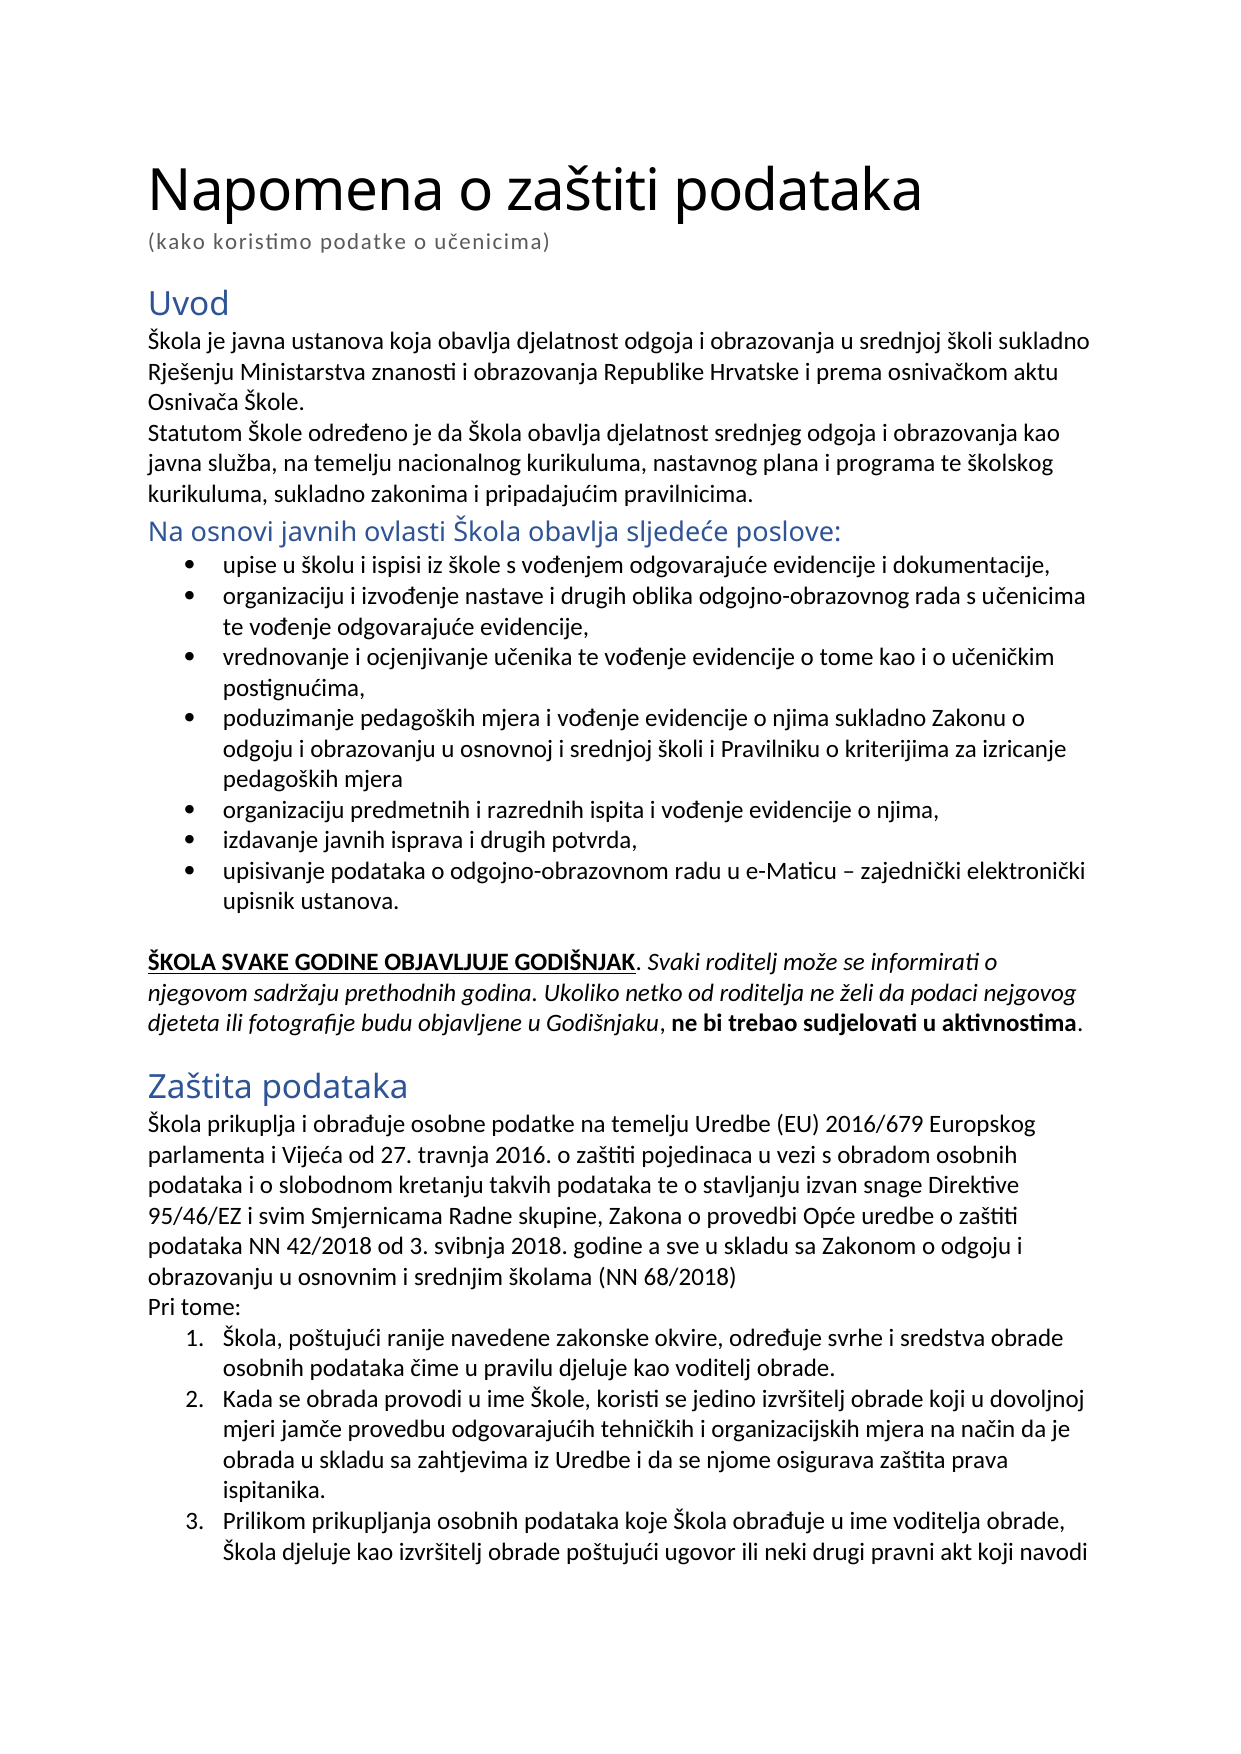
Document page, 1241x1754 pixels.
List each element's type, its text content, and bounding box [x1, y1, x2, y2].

title Napomena o zaštiti podataka [148, 148, 1093, 227]
subtitle Na osnovi javnih ovlasti Škola obavlja sljedeće poslove: [148, 513, 1093, 550]
list vrednovanje i ocjenjivanje učenika te vođenje evidencije o tome kao i o učeničkim postignućima, [185, 641, 1093, 702]
list Kada se obrada provodi u ime Škole, koristi se jedino izvršitelj obrade koji u dovoljnoj mjeri jamče provedbu odgovarajućih tehničkih i organizacijskih mjera na način da je obrada u skladu sa zahtjevima iz Uredbe i da se njome osigurava zaštita prava ispitanika. [185, 1383, 1093, 1505]
list izdavanje javnih isprava i drugih potvrda, [185, 824, 1093, 855]
list upise u školu i ispisi iz škole s vođenjem odgovarajuće evidencije i dokumentacije, [185, 550, 1093, 580]
subtitle Zaštita podataka [148, 1063, 1093, 1108]
list organizaciju predmetnih i razrednih ispita i vođenje evidencije o njima, [185, 794, 1093, 824]
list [185, 1505, 1093, 1566]
text Škola prikuplja i obrađuje osobne podatke na temelju Uredbe (EU) 2016/679 Europskog parlamenta i Vijeća od 27. travnja 2016. o zaštiti pojedinaca u vezi s obradom osobnih podataka i o slobodnom kretanju takvih podataka te o stavljanju izvan snage Direktive 95/46/EZ i svim Smjernicama Radne skupine, Zakona o provedbi Opće uredbe o zaštiti podataka NN 42/2018 od 3. svibnja 2018. godine a sve u skladu sa Zakonom o odgoju i obrazovanju u osnovnim i srednjim školama (NN 68/2018) [148, 1108, 1093, 1292]
subtitle Uvod [148, 280, 1093, 326]
list poduzimanje pedagoških mjera i vođenje evidencije o njima sukladno Zakonu o odgoju i obrazovanju u osnovnoj i srednjoj školi i Pravilniku o kriterijima za izricanje pedagoških mjera [185, 702, 1093, 794]
text Pri tome: [148, 1292, 1093, 1322]
subtitle (kako koristimo podatke o učenicima) [148, 227, 1093, 255]
text Statutom Škole određeno je da Škola obavlja djelatnost srednjeg odgoja i obrazovanja kao javna služba, na temelju nacionalnog kurikuluma, nastavnog plana i programa te školskog kurikuluma, sukladno zakonima i pripadajućim pravilnicima. [148, 417, 1093, 509]
list organizaciju i izvođenje nastave i drugih oblika odgojno-obrazovnog rada s učenicima te vođenje odgovarajuće evidencije, [185, 580, 1093, 641]
text Škola je javna ustanova koja obavlja djelatnost odgoja i obrazovanja u srednjoj školi sukladno Rješenju Ministarstva znanosti i obrazovanja Republike Hrvatske i prema osnivačkom aktu Osnivača Škole. [148, 326, 1093, 417]
list upisivanje podataka o odgojno-obrazovnom radu u e-Maticu – zajednički elektronički upisnik ustanova. [185, 855, 1093, 916]
list Škola, poštujući ranije navedene zakonske okvire, određuje svrhe i sredstva obrade osobnih podataka čime u pravilu djeluje kao voditelj obrade. [185, 1322, 1093, 1383]
text ŠKOLA SVAKE GODINE OBJAVLJUJE GODIŠNJAK. Svaki roditelj može se informirati o njegovom sadržaju prethodnih godina. Ukoliko netko od roditelja ne želi da podaci nejgovog djeteta ili fotografije budu objavljene u Godišnjaku, ne bi trebao sudjelovati u aktivnostima. [148, 946, 1093, 1038]
